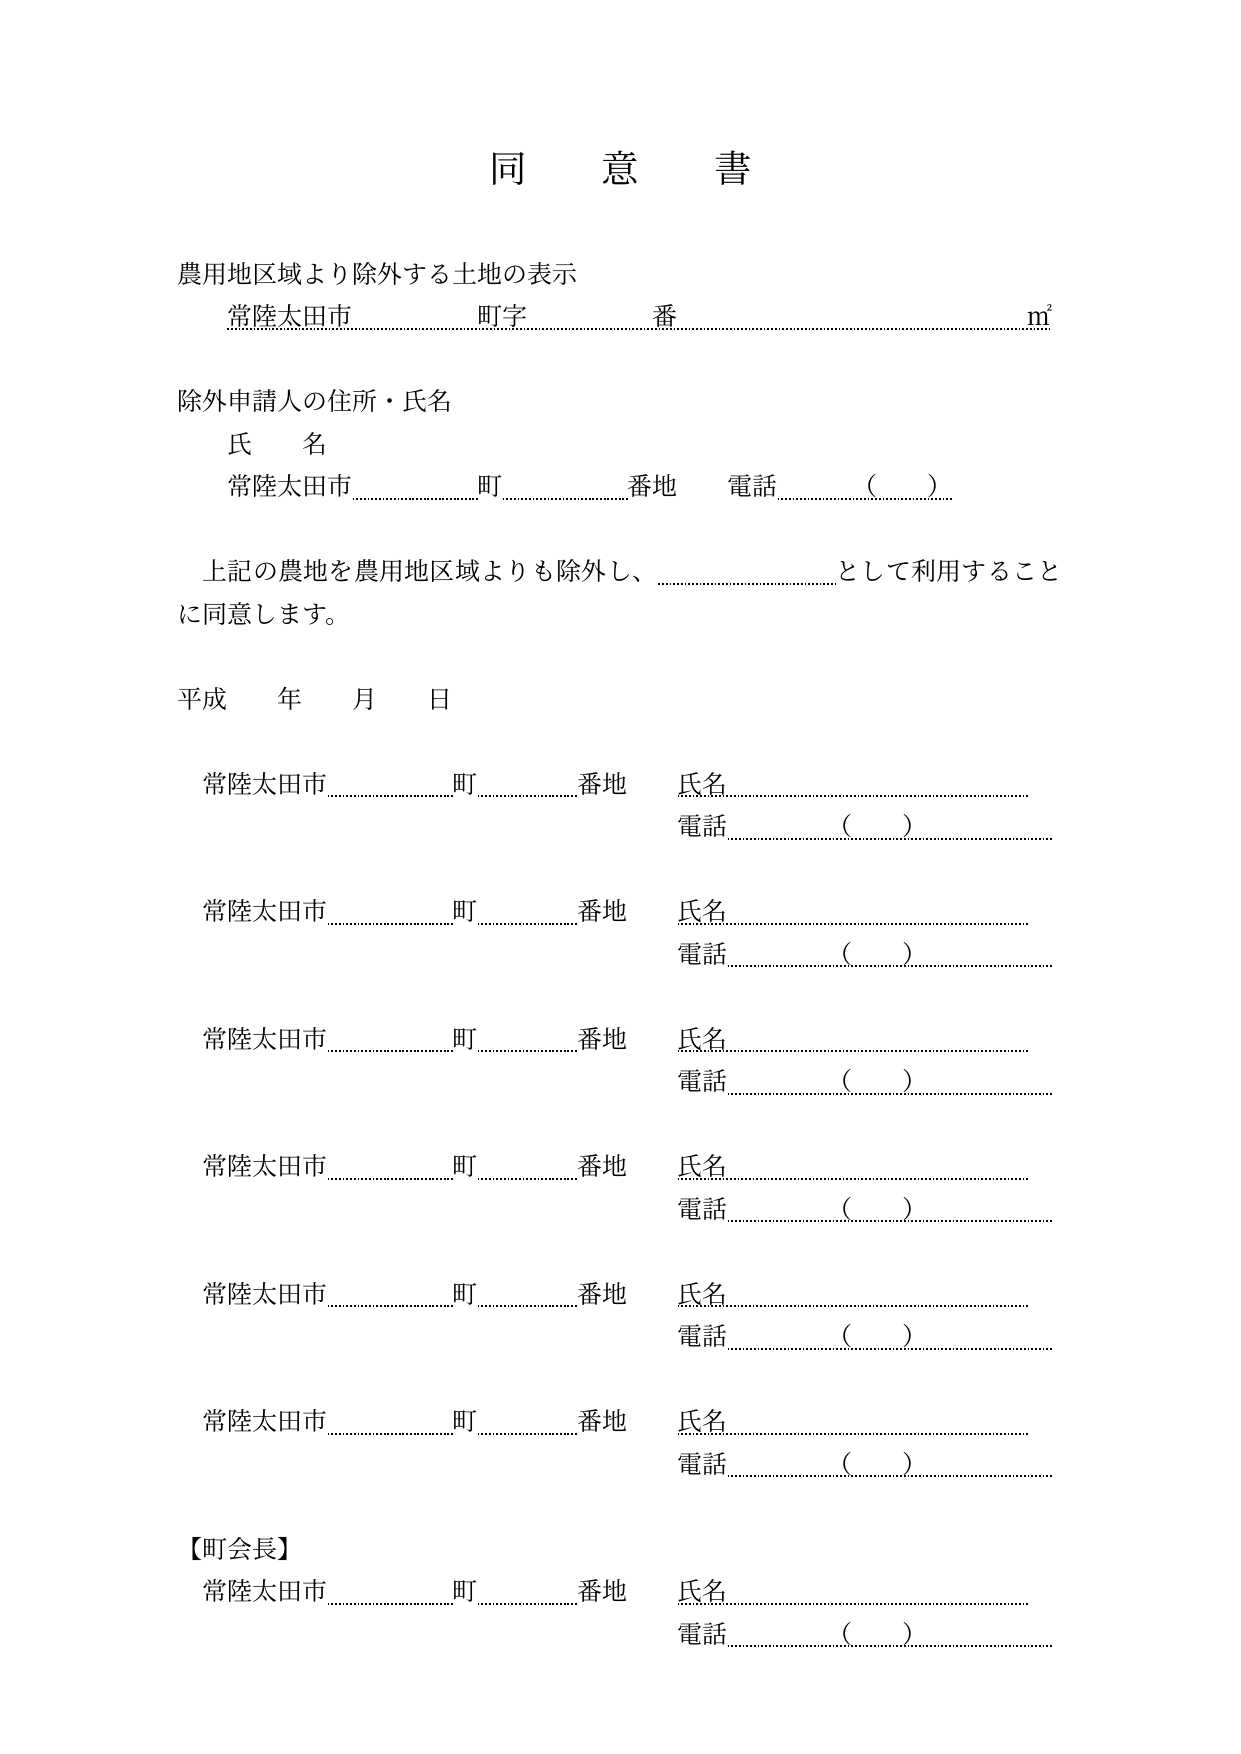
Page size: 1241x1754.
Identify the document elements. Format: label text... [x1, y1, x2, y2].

text 常陸太田市 町 番地 氏名 [177, 1271, 1063, 1314]
text 常陸太田市 町 番地 氏名 [177, 889, 1063, 931]
text 電話 （ ） [177, 1186, 1063, 1229]
text 氏 名 [177, 421, 1063, 464]
text 常陸太田市 町 番地 氏名 [177, 1399, 1063, 1441]
text 上記の農地を農用地区域よりも除外し、 として利用することに同意します。 [177, 549, 1063, 634]
text 【町会長】 [177, 1526, 1063, 1569]
text 農用地区域より除外する土地の表示 [177, 251, 1063, 294]
text 常陸太田市 町 番地 氏名 [177, 1016, 1063, 1059]
text 常陸太田市 町 番地 氏名 [177, 761, 1063, 804]
text 電話 （ ） [177, 1314, 1063, 1356]
text 常陸太田市 町字 番 ㎡ [177, 294, 1063, 336]
text 電話 （ ） [177, 1059, 1063, 1101]
text 常陸太田市 町 番地 電話 （ ） [177, 464, 1063, 506]
text 電話 （ ） [177, 1441, 1063, 1484]
text 同 意 書 [177, 124, 1063, 209]
text 平成 年 月 日 [177, 676, 1063, 719]
text 常陸太田市 町 番地 氏名 [177, 1144, 1063, 1186]
text 電話 （ ） [177, 804, 1063, 846]
text 除外申請人の住所・氏名 [177, 379, 1063, 421]
text 電話 （ ） [177, 931, 1063, 974]
text 電話 （ ） [177, 1611, 1063, 1654]
text 常陸太田市 町 番地 氏名 [177, 1569, 1063, 1611]
